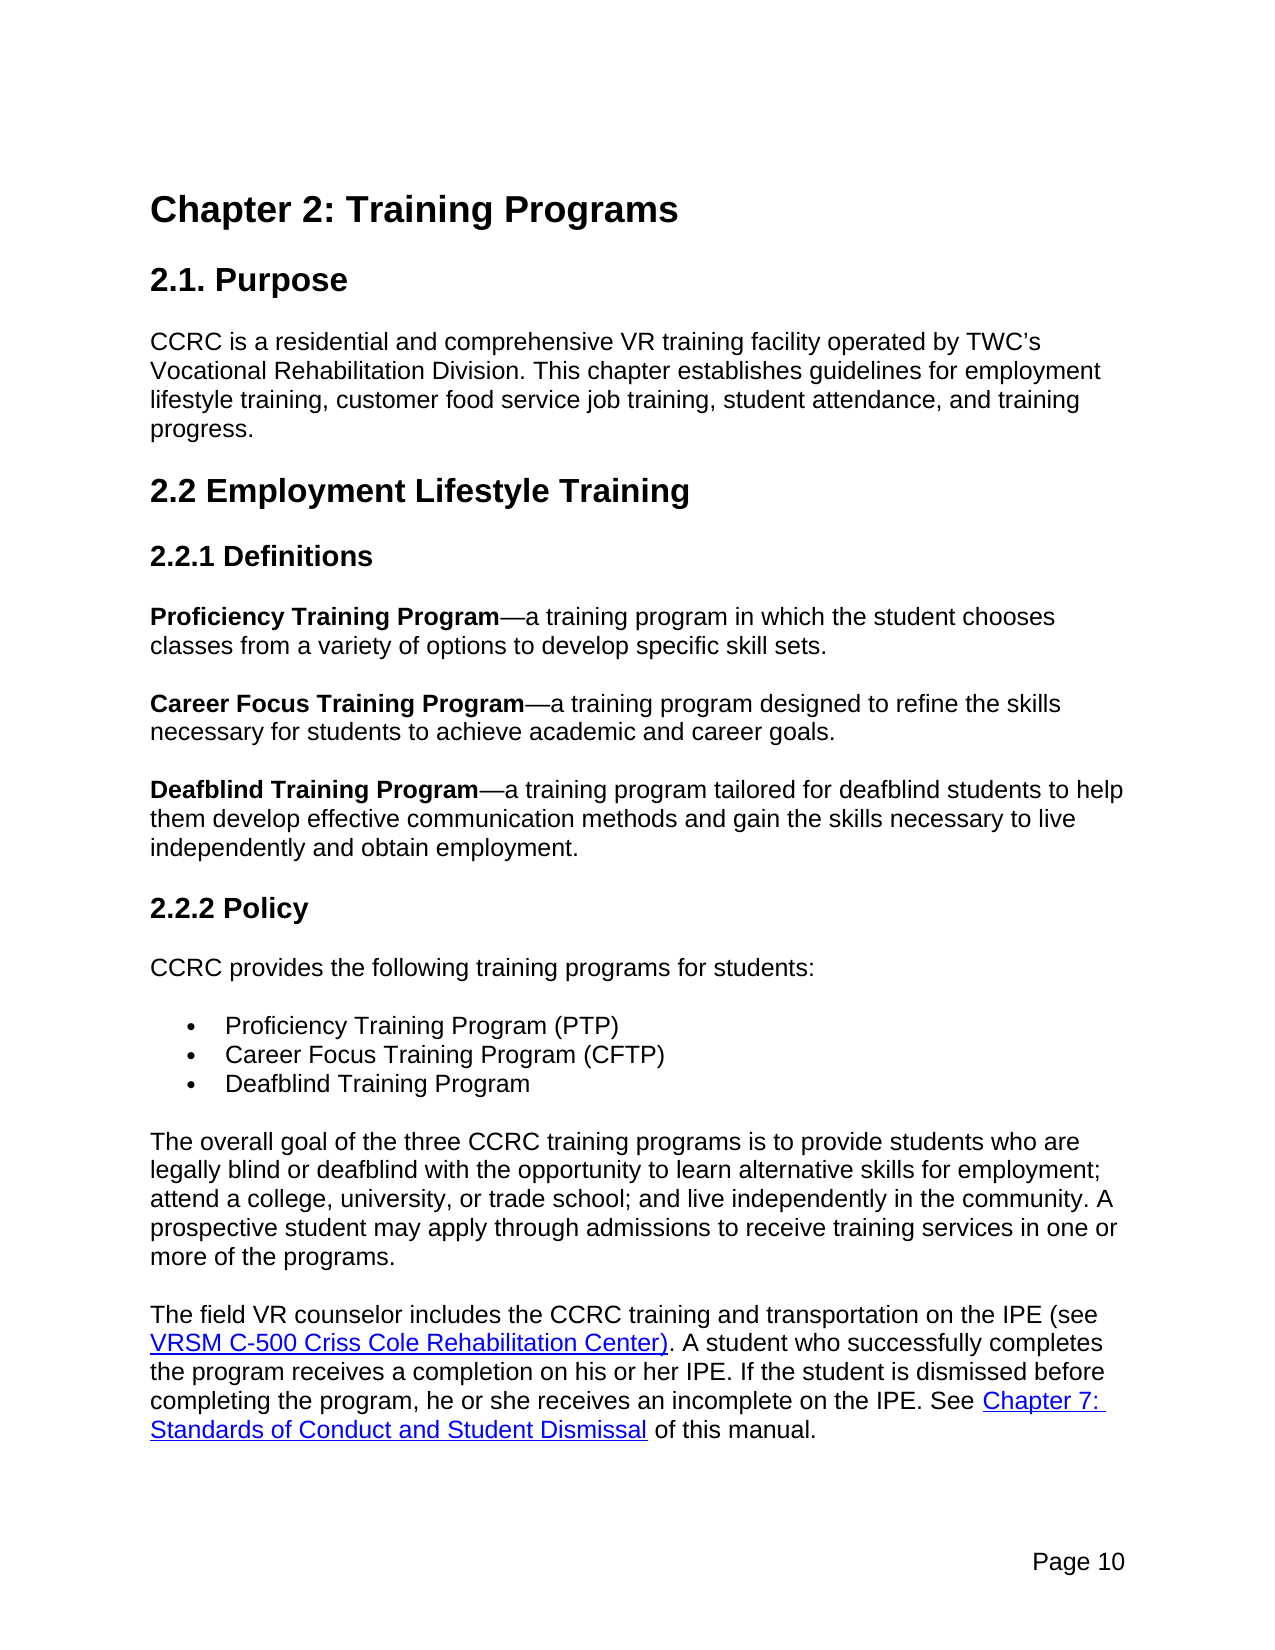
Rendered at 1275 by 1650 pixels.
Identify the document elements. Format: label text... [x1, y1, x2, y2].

list Deafblind Training Program [187, 1069, 1125, 1097]
subtitle Chapter 2: Training Programs [150, 187, 1125, 231]
subtitle 2.2.1 Definitions [150, 539, 1125, 573]
text Career Focus Training Program—a training program designed to refine the skills necessary for students to achieve academic and career goals. [150, 688, 1125, 746]
text CCRC is a residential and comprehensive VR training facility operated by TWC’s Vocational Rehabilitation Division. This chapter establishes guidelines for employment lifestyle training, customer food service job training, student attendance, and training progress. [150, 327, 1125, 442]
text Deafblind Training Program—a training program tailored for deafblind students to help them develop effective communication methods and gain the skills necessary to live independently and obtain employment. [150, 775, 1125, 861]
text CCRC provides the following training programs for students: [150, 953, 1125, 982]
subtitle 2.1. Purpose [150, 260, 1125, 298]
text Proficiency Training Program—a training program in which the student chooses classes from a variety of options to develop specific skill sets. [150, 602, 1125, 659]
subtitle 2.2 Employment Lifestyle Training [150, 472, 1125, 510]
subtitle 2.2.2 Policy [150, 891, 1125, 924]
text The overall goal of the three CCRC training programs is to provide students who are legally blind or deafblind with the opportunity to learn alternative skills for employment; attend a college, university, or trade school; and live independently in the community. A prospective student may apply through admissions to receive training services in one or more of the programs. [150, 1127, 1125, 1270]
list Proficiency Training Program (PTP) [187, 1011, 1125, 1040]
text The field VR counselor includes the CCRC training and transportation on the IPE (see VRSM C-500 Criss Cole Rehabilitation Center). A student who successfully completes the program receives a completion on his or her IPE. If the student is dismissed before completing the program, he or she receives an incomplete on the IPE. See Chapter 7: Standards of Conduct and Student Dismissal of this manual. [150, 1299, 1125, 1443]
list Career Focus Training Program (CFTP) [187, 1040, 1125, 1069]
